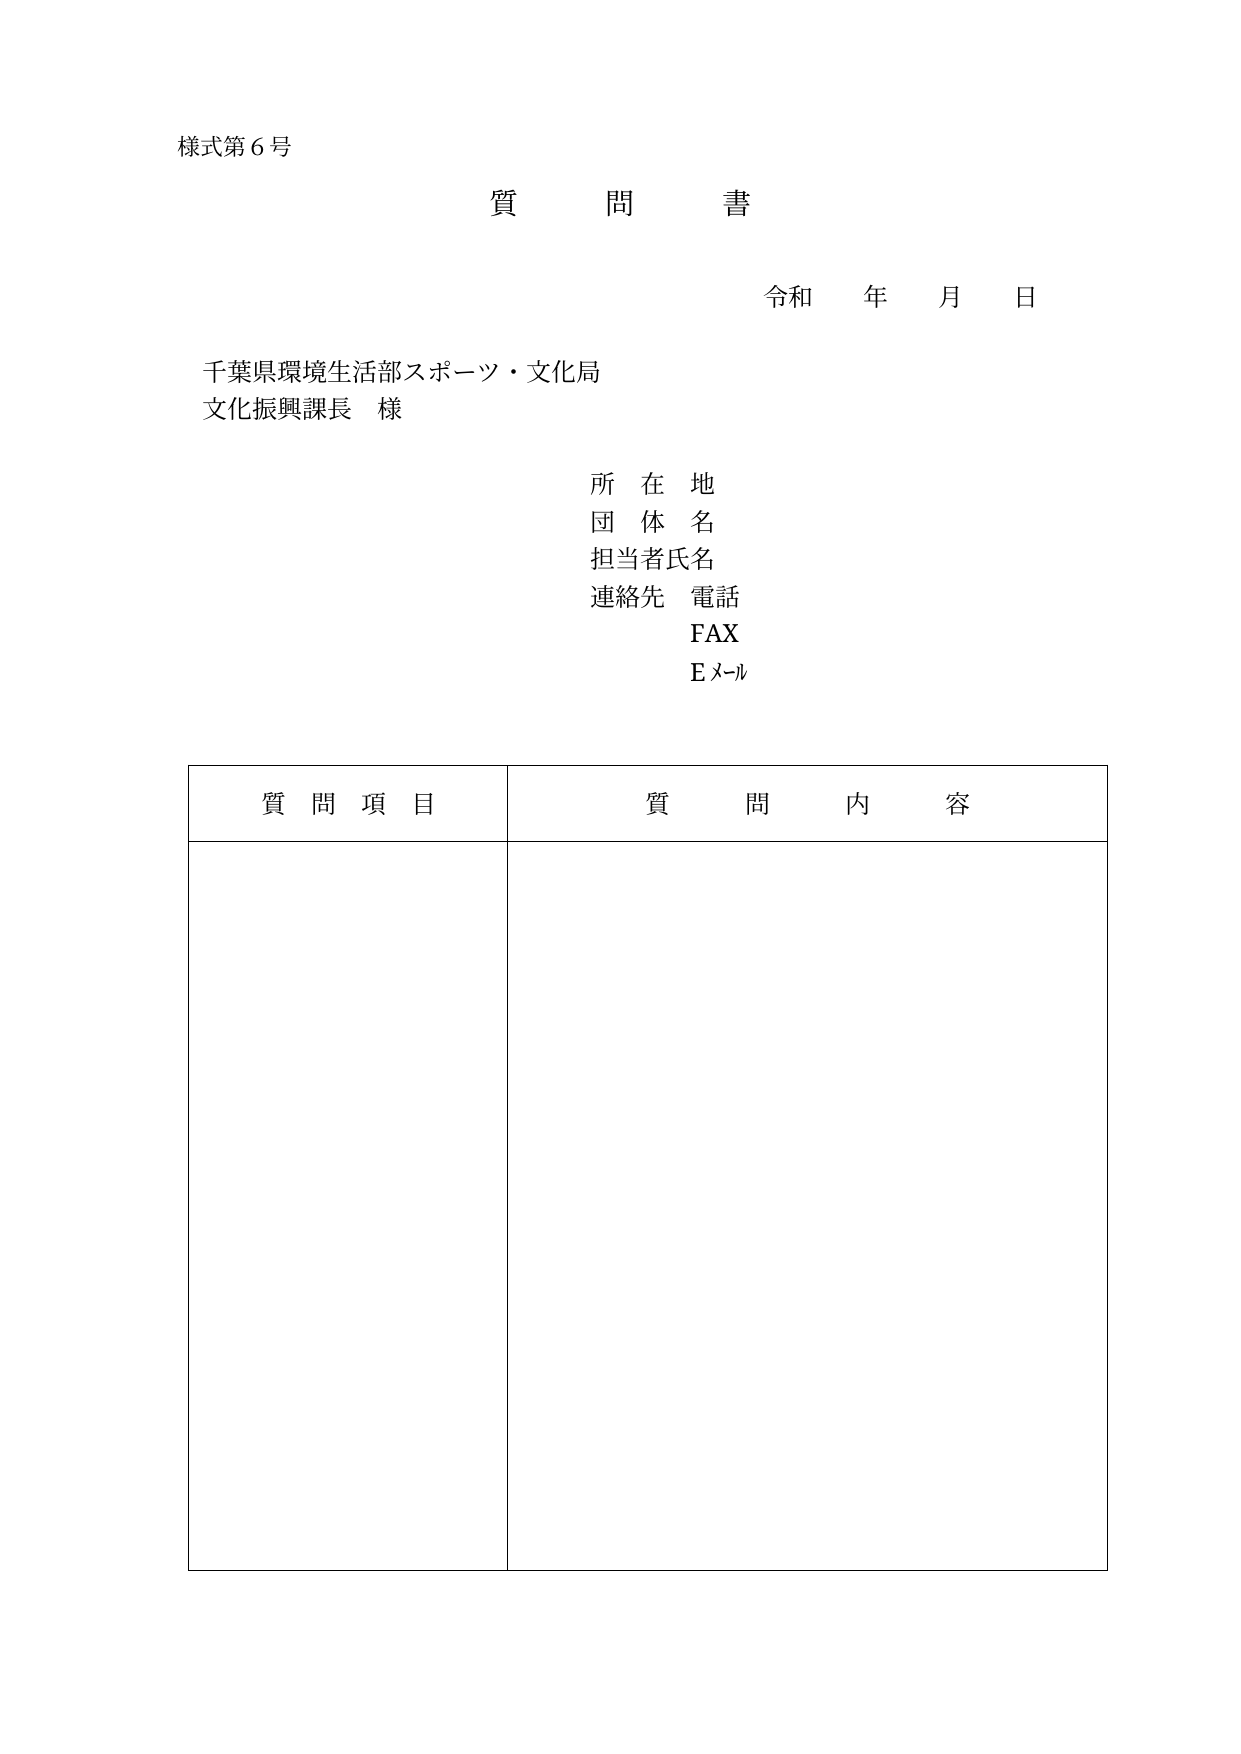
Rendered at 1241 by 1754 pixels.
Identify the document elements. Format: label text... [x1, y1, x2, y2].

text 令和 年 月 日 [177, 277, 1038, 314]
table_cell [508, 842, 1107, 1570]
text 連絡先 電話 [590, 577, 1063, 614]
text FAX [590, 614, 1063, 652]
text Eﾒｰﾙ [590, 652, 1063, 689]
text 様式第６号 [177, 127, 1063, 164]
text 千葉県環境生活部スポーツ・文化局 [202, 352, 1063, 389]
text 所 在 地 [590, 464, 1063, 502]
table_cell [189, 842, 507, 1570]
text 文化振興課長 様 [202, 389, 1063, 427]
text 担当者氏名 [590, 539, 1063, 577]
table_header 質 問 項 目 [189, 766, 507, 841]
text 団 体 名 [590, 502, 1063, 539]
text 質 問 書 [177, 164, 1063, 239]
table_header 質 問 内 容 [508, 766, 1107, 841]
